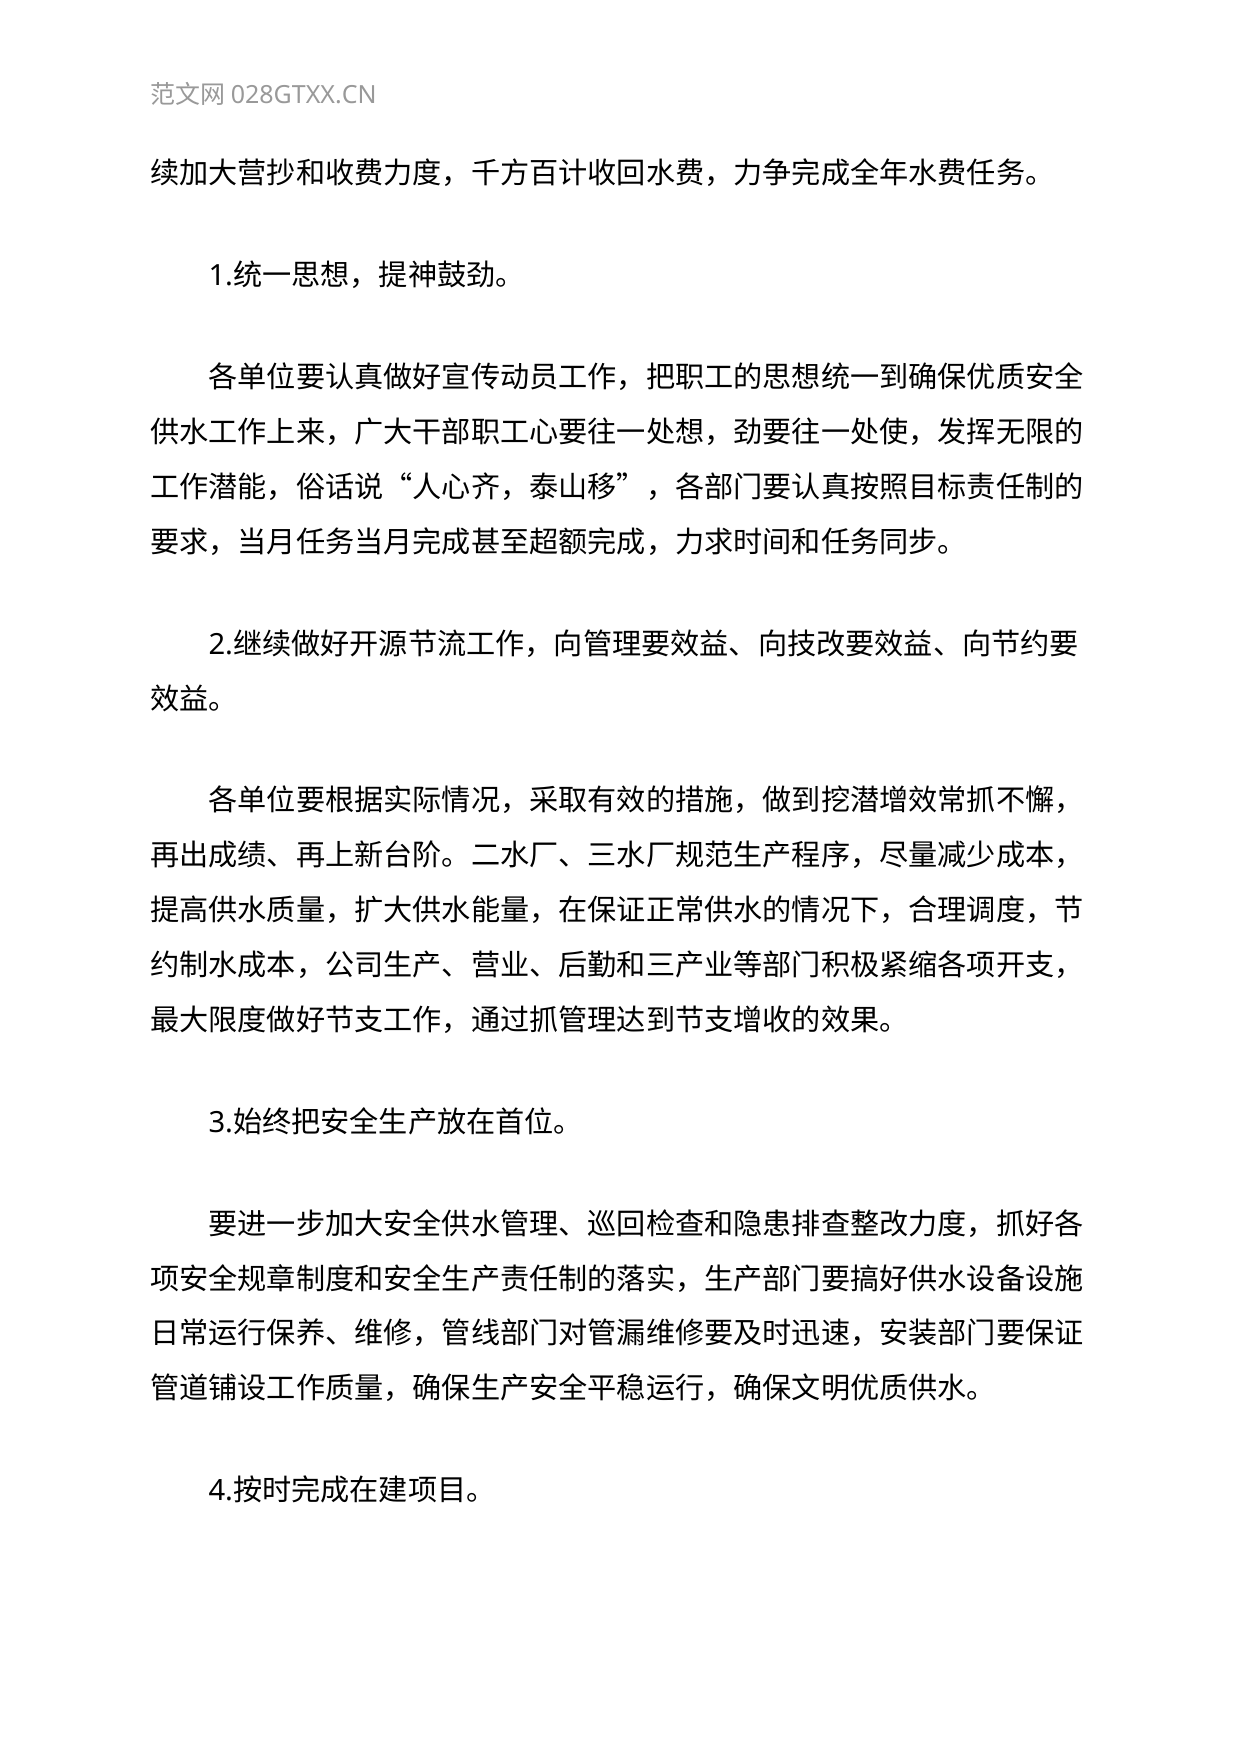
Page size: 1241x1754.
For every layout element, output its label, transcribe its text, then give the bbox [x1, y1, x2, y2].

text 3.始终把安全生产放在首位。 [150, 1098, 1090, 1141]
text 各单位要认真做好宣传动员工作，把职工的思想统一到确保优质安全供水工作上来，广大干部职工心要往一处想，劲要往一处使，发挥无限的工作潜能，俗话说“人心齐，泰山移”，各部门要认真按照目标责任制的要求，当月任务当月完成甚至超额完成，力求时间和任务同步。 [150, 354, 1090, 561]
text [150, 150, 1090, 192]
text 各单位要根据实际情况，采取有效的措施，做到挖潜增效常抓不懈，再出成绩、再上新台阶。二水厂、三水厂规范生产程序，尽量减少成本，提高供水质量，扩大供水能量，在保证正常供水的情况下，合理调度，节约制水成本，公司生产、营业、后勤和三产业等部门积极紧缩各项开支，最大限度做好节支工作，通过抓管理达到节支增收的效果。 [150, 777, 1090, 1039]
text 1.统一思想，提神鼓劲。 [150, 252, 1090, 294]
text 4.按时完成在建项目。 [150, 1467, 1090, 1509]
text 2.继续做好开源节流工作，向管理要效益、向技改要效益、向节约要效益。 [150, 620, 1090, 717]
text 要进一步加大安全供水管理、巡回检查和隐患排查整改力度，抓好各项安全规章制度和安全生产责任制的落实，生产部门要搞好供水设备设施日常运行保养、维修，管线部门对管漏维修要及时迅速，安装部门要保证管道铺设工作质量，确保生产安全平稳运行，确保文明优质供水。 [150, 1200, 1090, 1407]
